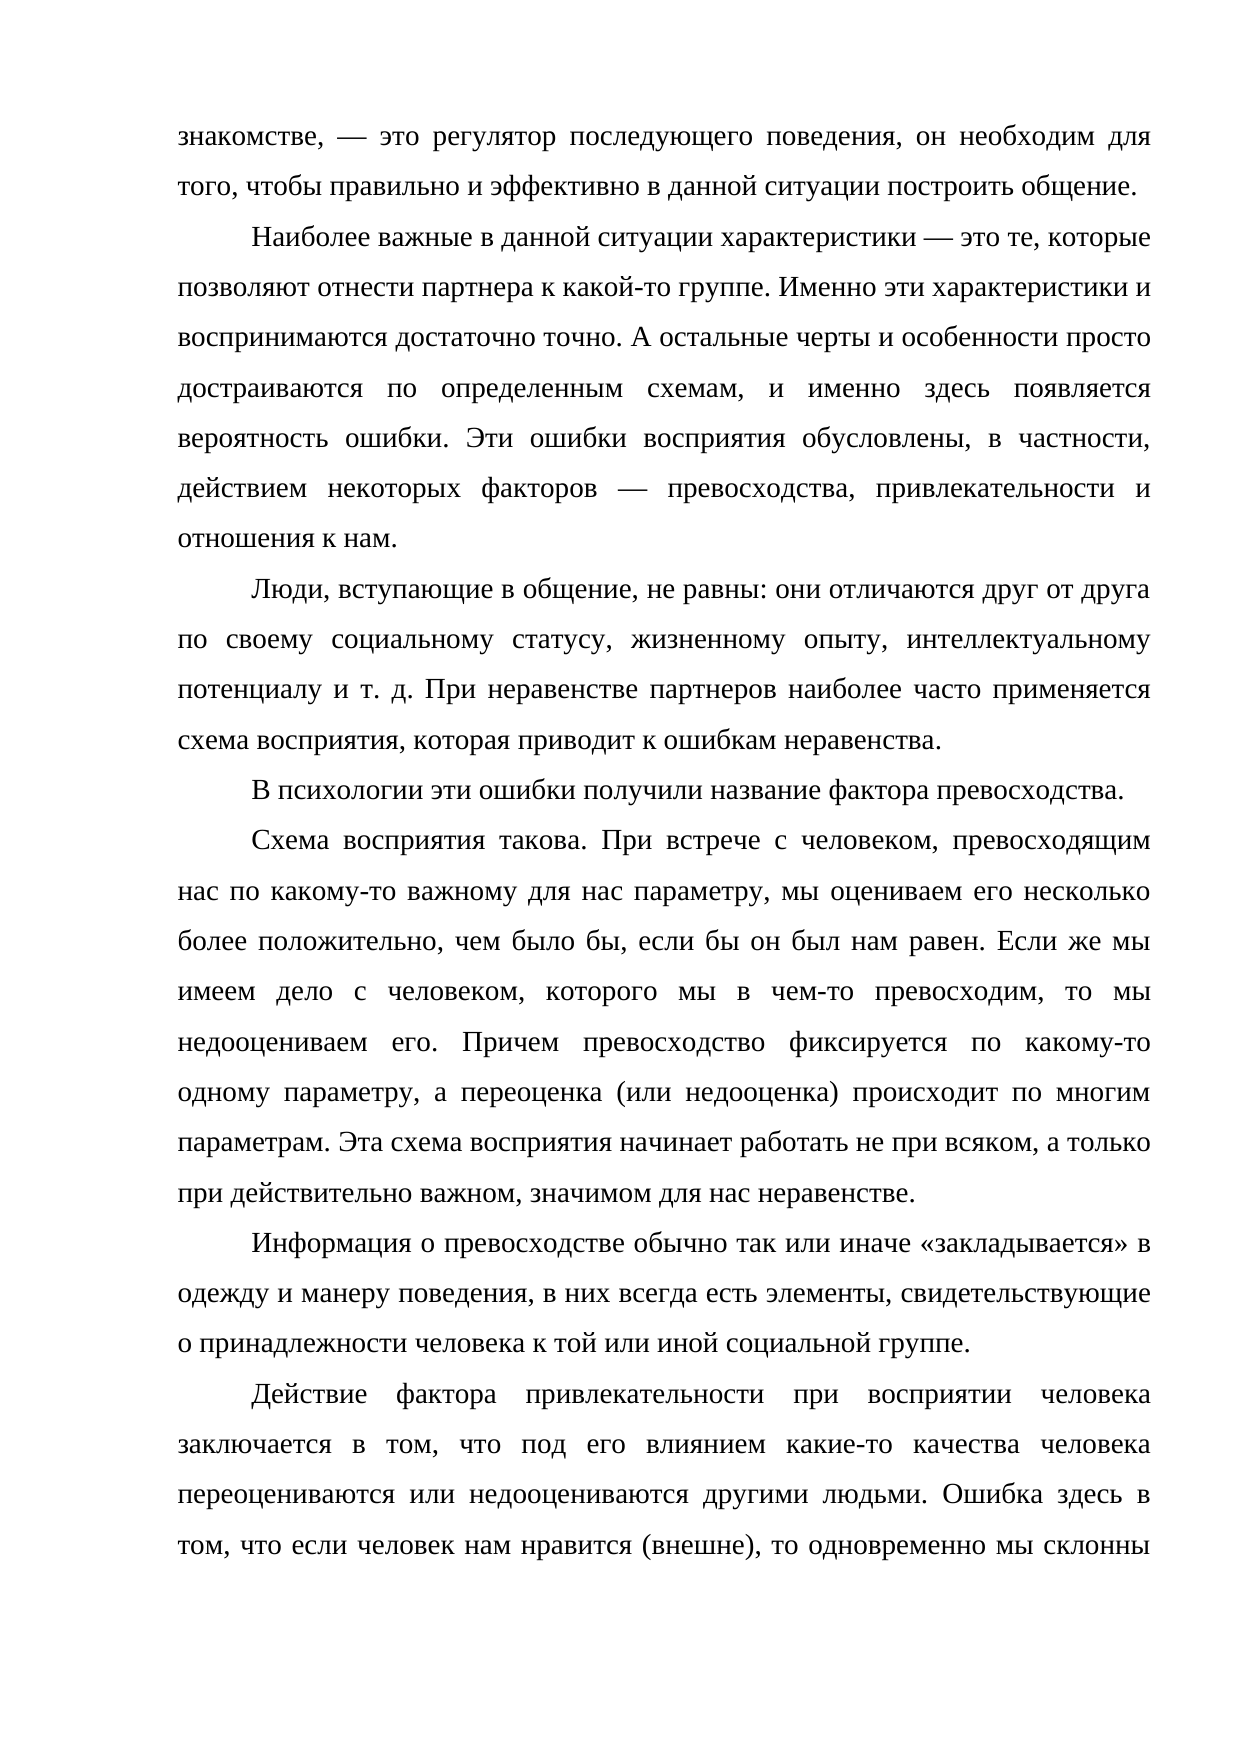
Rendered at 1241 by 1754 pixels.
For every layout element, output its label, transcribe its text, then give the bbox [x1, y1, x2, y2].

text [177, 1376, 1152, 1560]
text Схема восприятия такова. При встрече с человеком, превосходящим нас по какому-то важному для нас параметру, мы оцениваем его несколько более положительно, чем было бы, если бы он был нам равен. Если же мы имеем дело с человеком, которого мы в чем-то превосходим, то мы недооцениваем его. Причем превосходство фиксируется по какому-то одному параметру, а переоценка (или недооценка) происходит по многим параметрам. Эта схема восприятия начинает работать не при всяком, а только при действительно важном, значимом для нас неравенстве. [177, 822, 1152, 1208]
text Люди, вступающие в общение, не равны: они отличаются друг от друга по своему социальному статусу, жизненному опыту, интеллектуальному потенциалу и т. д. При неравенстве партнеров наиболее часто применяется схема восприятия, которая приводит к ошибкам неравенства. [177, 571, 1152, 755]
text Информация о превосходстве обычно так или иначе «закладывается» в одежду и манеру поведения, в них всегда есть элементы, свидетельствующие о принадлежности человека к той или иной социальной группе. [177, 1225, 1152, 1359]
text Наиболее важные в данной ситуации характеристики — это те, которые позволяют отнести партнера к какой-то группе. Именно эти характеристики и воспринимаются достаточно точно. А остальные черты и особенности просто достраиваются по определенным схемам, и именно здесь появляется вероятность ошибки. Эти ошибки восприятия обусловлены, в частности, действием некоторых факторов — превосходства, привлекательности и отношения к нам. [177, 219, 1152, 554]
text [177, 118, 1152, 202]
text В психологии эти ошибки получили название фактора превосходства. [177, 772, 1152, 806]
